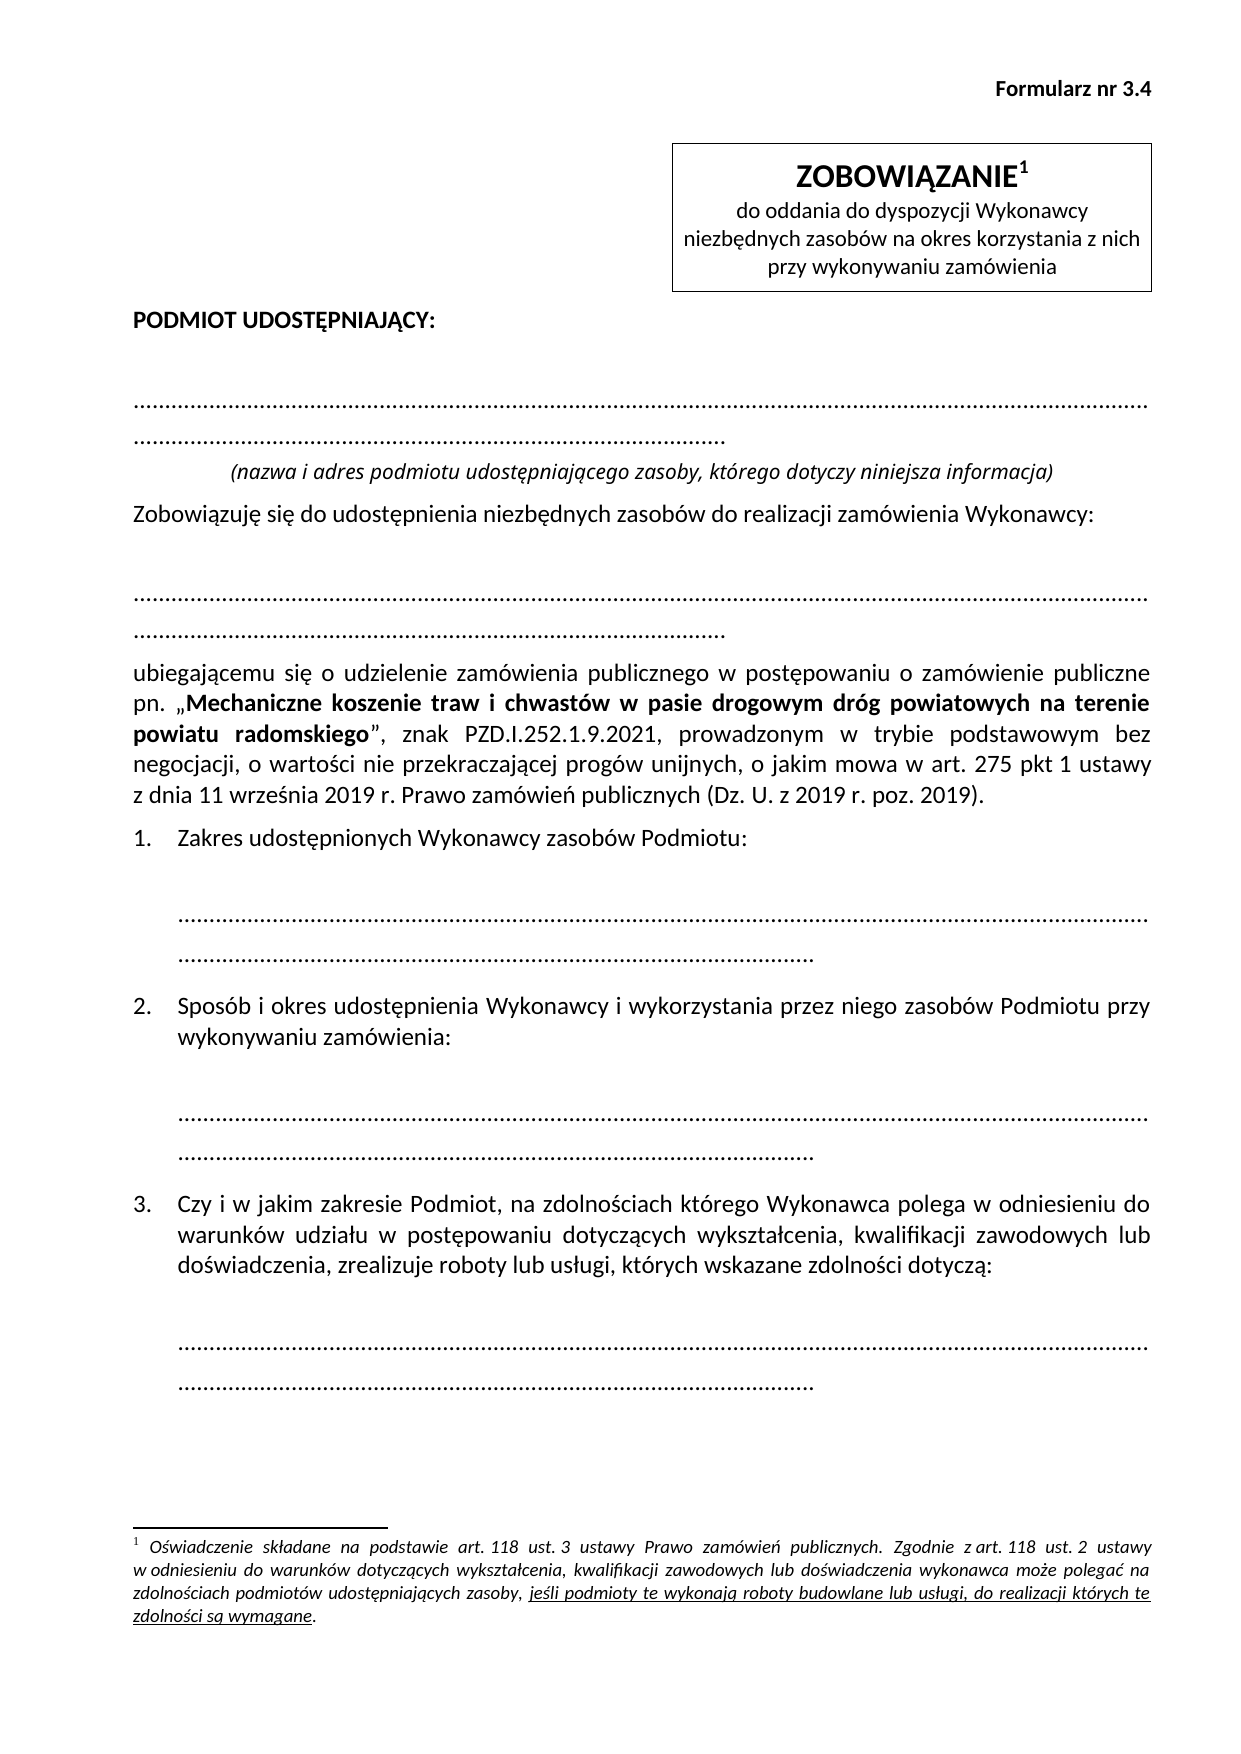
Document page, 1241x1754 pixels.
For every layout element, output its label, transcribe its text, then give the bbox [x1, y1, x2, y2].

text PODMIOT UDOSTĘPNIAJĄCY: [133, 304, 1152, 335]
table_header ZOBOWIĄZANIE do oddania do dyspozycji Wykonawcy niezbędnych zasobów na okres korzystania z nich przy wykonywaniu zamówienia [673, 144, 1151, 291]
text 2. Sposób i okres udostępnienia Wykonawcy i wykorzystania przez niego zasobów Podmiotu przy wykonywaniu zamówienia: [133, 990, 1152, 1051]
text 3. Czy i w jakim zakresie Podmiot, na zdolnościach którego Wykonawca polega w odniesieniu do warunków udziału w postępowaniu dotyczących wykształcenia, kwalifikacji zawodowych lub doświadczenia, zrealizuje roboty lub usługi, których wskazane zdolności dotyczą: [133, 1189, 1152, 1280]
text ............................................................................................................................................................................................................................................................... [133, 541, 1152, 645]
text ............................................................................................................................................................................................................................................................... [177, 1286, 1152, 1396]
text ............................................................................................................................................................................................................................................................... [177, 1057, 1152, 1167]
text (nazwa i adres podmiotu udostępniającego zasoby, którego dotyczy niniejsza informacja) [133, 457, 1152, 486]
text ............................................................................................................................................................................................................................................................... [177, 859, 1152, 968]
text ............................................................................................................................................................................................................................................................... [133, 347, 1152, 451]
text 1. Zakres udostępnionych Wykonawcy zasobów Podmiotu: [133, 822, 1152, 853]
text ubiegającemu się o udzielenie zamówienia publicznego w postępowaniu o zamówienie publiczne pn. „Mechaniczne koszenie traw i chwastów w pasie drogowym dróg powiatowych na terenie powiatu radomskiego”, znak PZD.I.252.1.9.2021, prowadzonym w trybie podstawowym bez negocjacji, o wartości nie przekraczającej progów unijnych, o jakim mowa w art. 275 pkt 1 ustawy z dnia 11 września 2019 r. Prawo zamówień publicznych (Dz. U. z 2019 r. poz. 2019). [133, 657, 1152, 809]
text Zobowiązuję się do udostępnienia niezbędnych zasobów do realizacji zamówienia Wykonawcy: [133, 498, 1152, 528]
